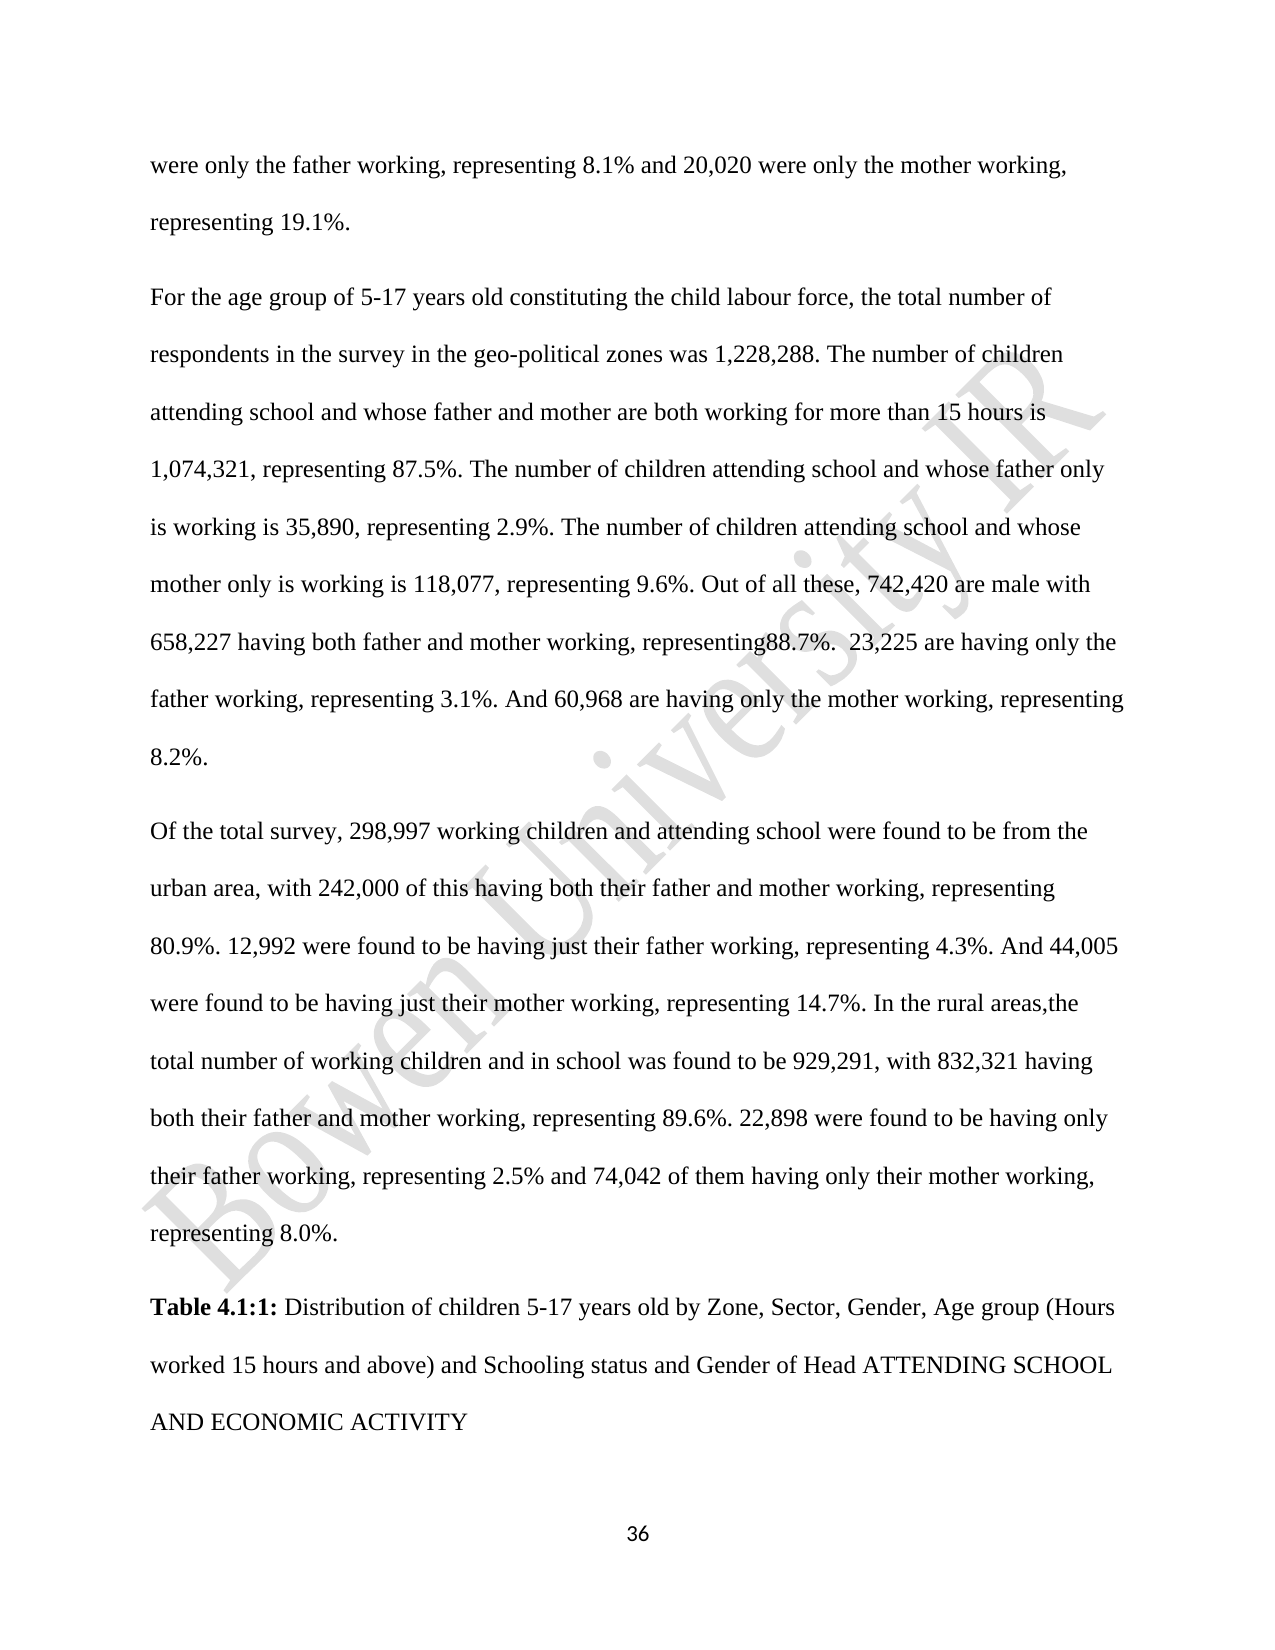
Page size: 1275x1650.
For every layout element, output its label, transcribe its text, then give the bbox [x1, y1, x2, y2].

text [150, 150, 1125, 236]
text Of the total survey, 298,997 working children and attending school were found to be from the urban area, with 242,000 of this having both their father and mother working, representing 80.9%. 12,992 were found to be having just their father working, representing 4.3%. And 44,005 were found to be having just their mother working, representing 14.7%. In the rural areas,the total number of working children and in school was found to be 929,291, with 832,321 having both their father and mother working, representing 89.6%. 22,898 were found to be having only their father working, representing 2.5% and 74,042 of them having only their mother working, representing 8.0%. [150, 816, 1125, 1247]
text Table 4.1:1: Distribution of children 5-17 years old by Zone, Sector, Gender, Age group (Hours worked 15 hours and above) and Schooling status and Gender of Head ATTENDING SCHOOL AND ECONOMIC ACTIVITY [150, 1292, 1125, 1436]
text For the age group of 5-17 years old constituting the child labour force, the total number of respondents in the survey in the geo-political zones was 1,228,288. The number of children attending school and whose father and mother are both working for more than 15 hours is 1,074,321, representing 87.5%. The number of children attending school and whose father only is working is 35,890, representing 2.9%. The number of children attending school and whose mother only is working is 118,077, representing 9.6%. Out of all these, 742,420 are male with 658,227 having both father and mother working, representing88.7%. 23,225 are having only the father working, representing 3.1%. And 60,968 are having only the mother working, representing 8.2%. [150, 282, 1125, 770]
